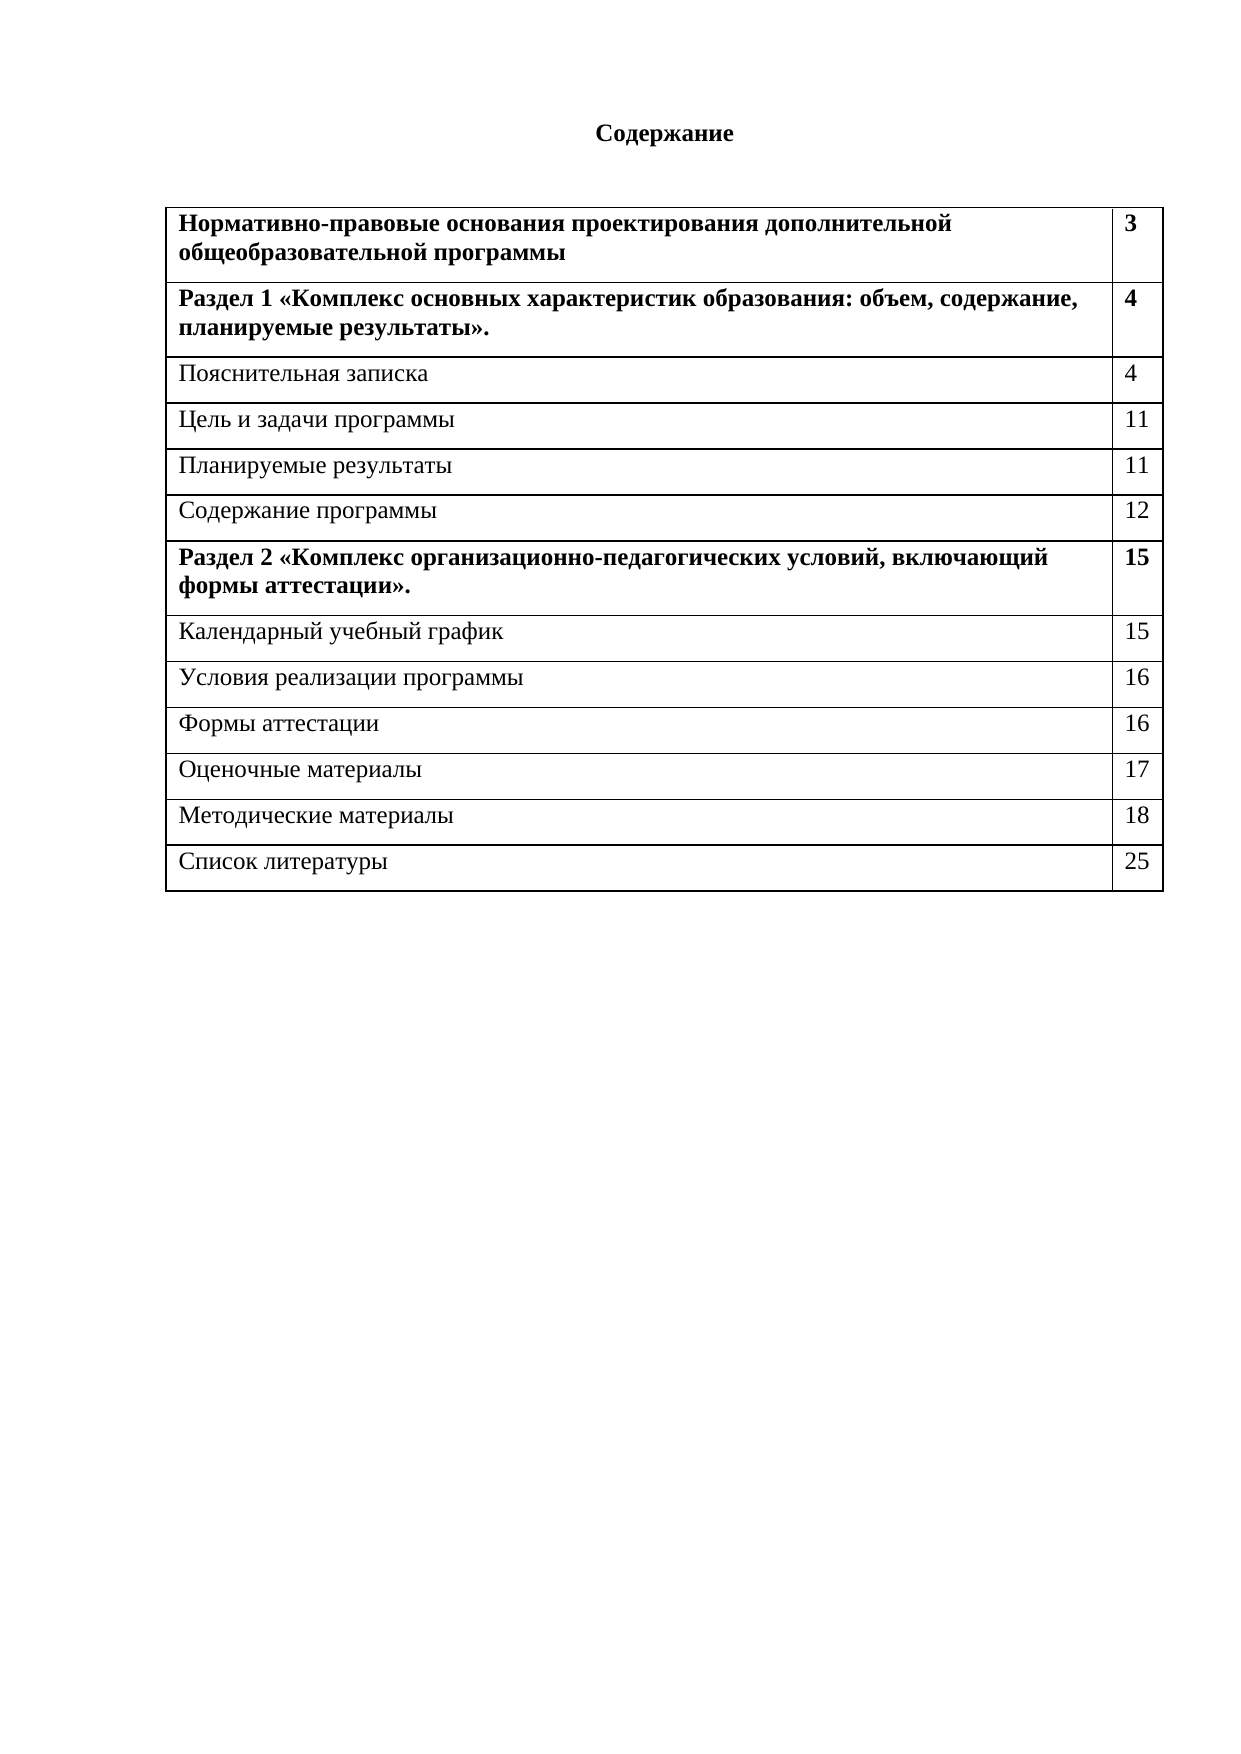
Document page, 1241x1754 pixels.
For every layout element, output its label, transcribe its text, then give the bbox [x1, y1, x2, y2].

table_cell 11 [1113, 450, 1162, 494]
table_cell Планируемые результаты [167, 450, 1112, 494]
table_cell Календарный учебный график [167, 616, 1112, 661]
table_cell Содержание программы [167, 496, 1112, 540]
table_cell Оценочные материалы [167, 754, 1112, 798]
table_cell 17 [1113, 754, 1162, 798]
table_cell Формы аттестации [167, 708, 1112, 752]
table_cell 12 [1113, 496, 1162, 540]
table_cell 15 [1113, 616, 1162, 661]
table_cell 11 [1113, 404, 1162, 448]
table_cell Цель и задачи программы [167, 404, 1112, 448]
table_header 3 [1113, 208, 1162, 282]
table_cell Раздел 1 «Комплекс основных характеристик образования: объем, содержание, планируемые результаты». [167, 283, 1112, 356]
table_cell 4 [1113, 283, 1162, 356]
table_cell 16 [1113, 708, 1162, 752]
table_cell 15 [1113, 542, 1162, 615]
table_cell 4 [1113, 358, 1162, 402]
table_cell Список литературы [167, 846, 1112, 890]
table_header Нормативно-правовые основания проектирования дополнительной общеобразовательной программы [167, 208, 1112, 282]
table_cell 16 [1113, 662, 1162, 707]
table_cell Раздел 2 «Комплекс организационно-педагогических условий, включающий формы аттестации». [167, 542, 1112, 615]
table_cell 18 [1113, 800, 1162, 844]
table_cell 25 [1113, 846, 1162, 890]
table_cell Методические материалы [167, 800, 1112, 844]
text Содержание [177, 118, 1152, 147]
table_cell Пояснительная записка [167, 358, 1112, 402]
table_cell Условия реализации программы [167, 662, 1112, 707]
